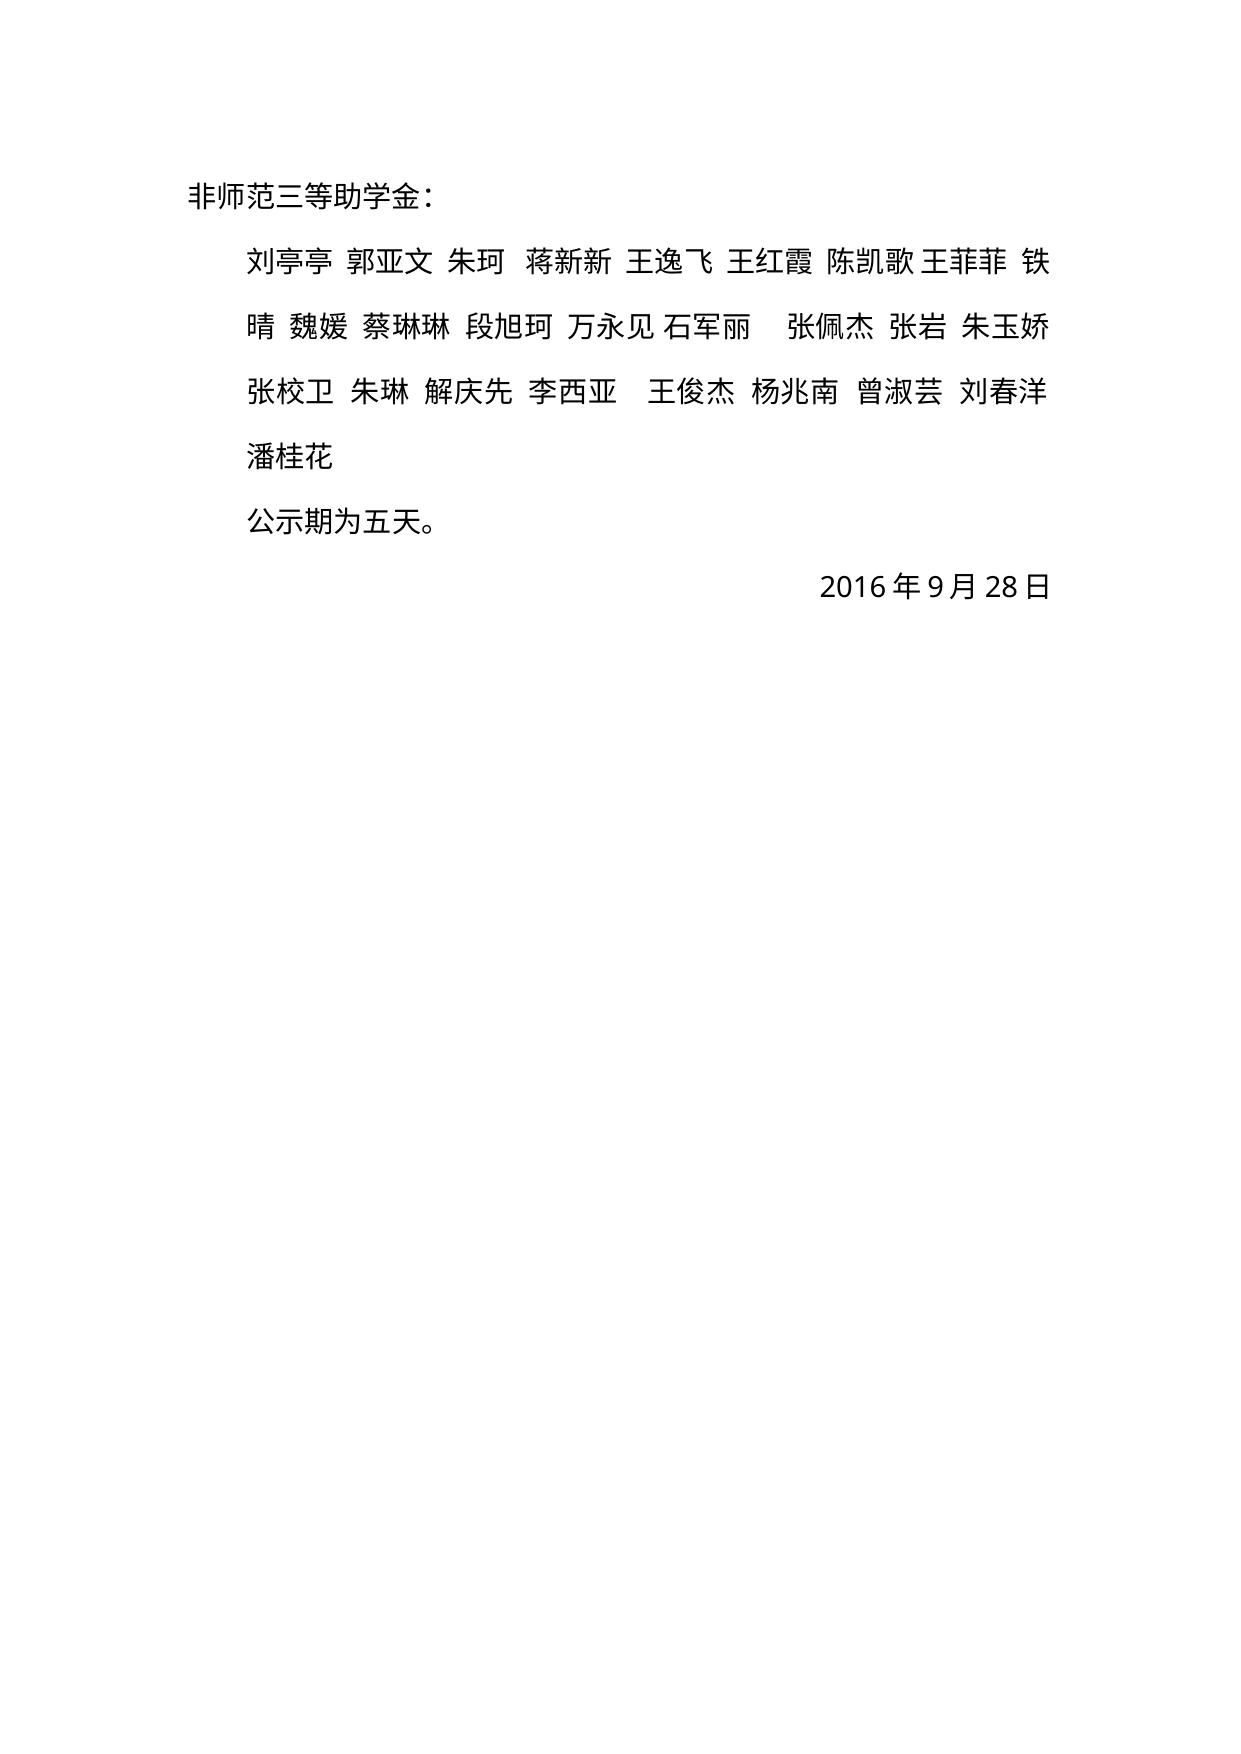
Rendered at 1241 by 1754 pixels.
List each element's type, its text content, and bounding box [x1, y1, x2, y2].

text 2016年9月28日 [246, 552, 1053, 617]
text 公示期为五天。 [246, 487, 1053, 552]
text 非师范三等助学金： [187, 162, 1053, 227]
text 刘亭亭 郭亚文 朱珂 蒋新新 王逸飞 王红霞 陈凯歌 王菲菲 铁晴 魏媛 蔡琳琳 段旭珂 万永见 石军丽 张佩杰 张岩 朱玉娇 张校卫 朱琳 解庆先 李西亚 王俊杰 杨兆南 曾淑芸 刘春洋 潘桂花 [246, 227, 1053, 487]
